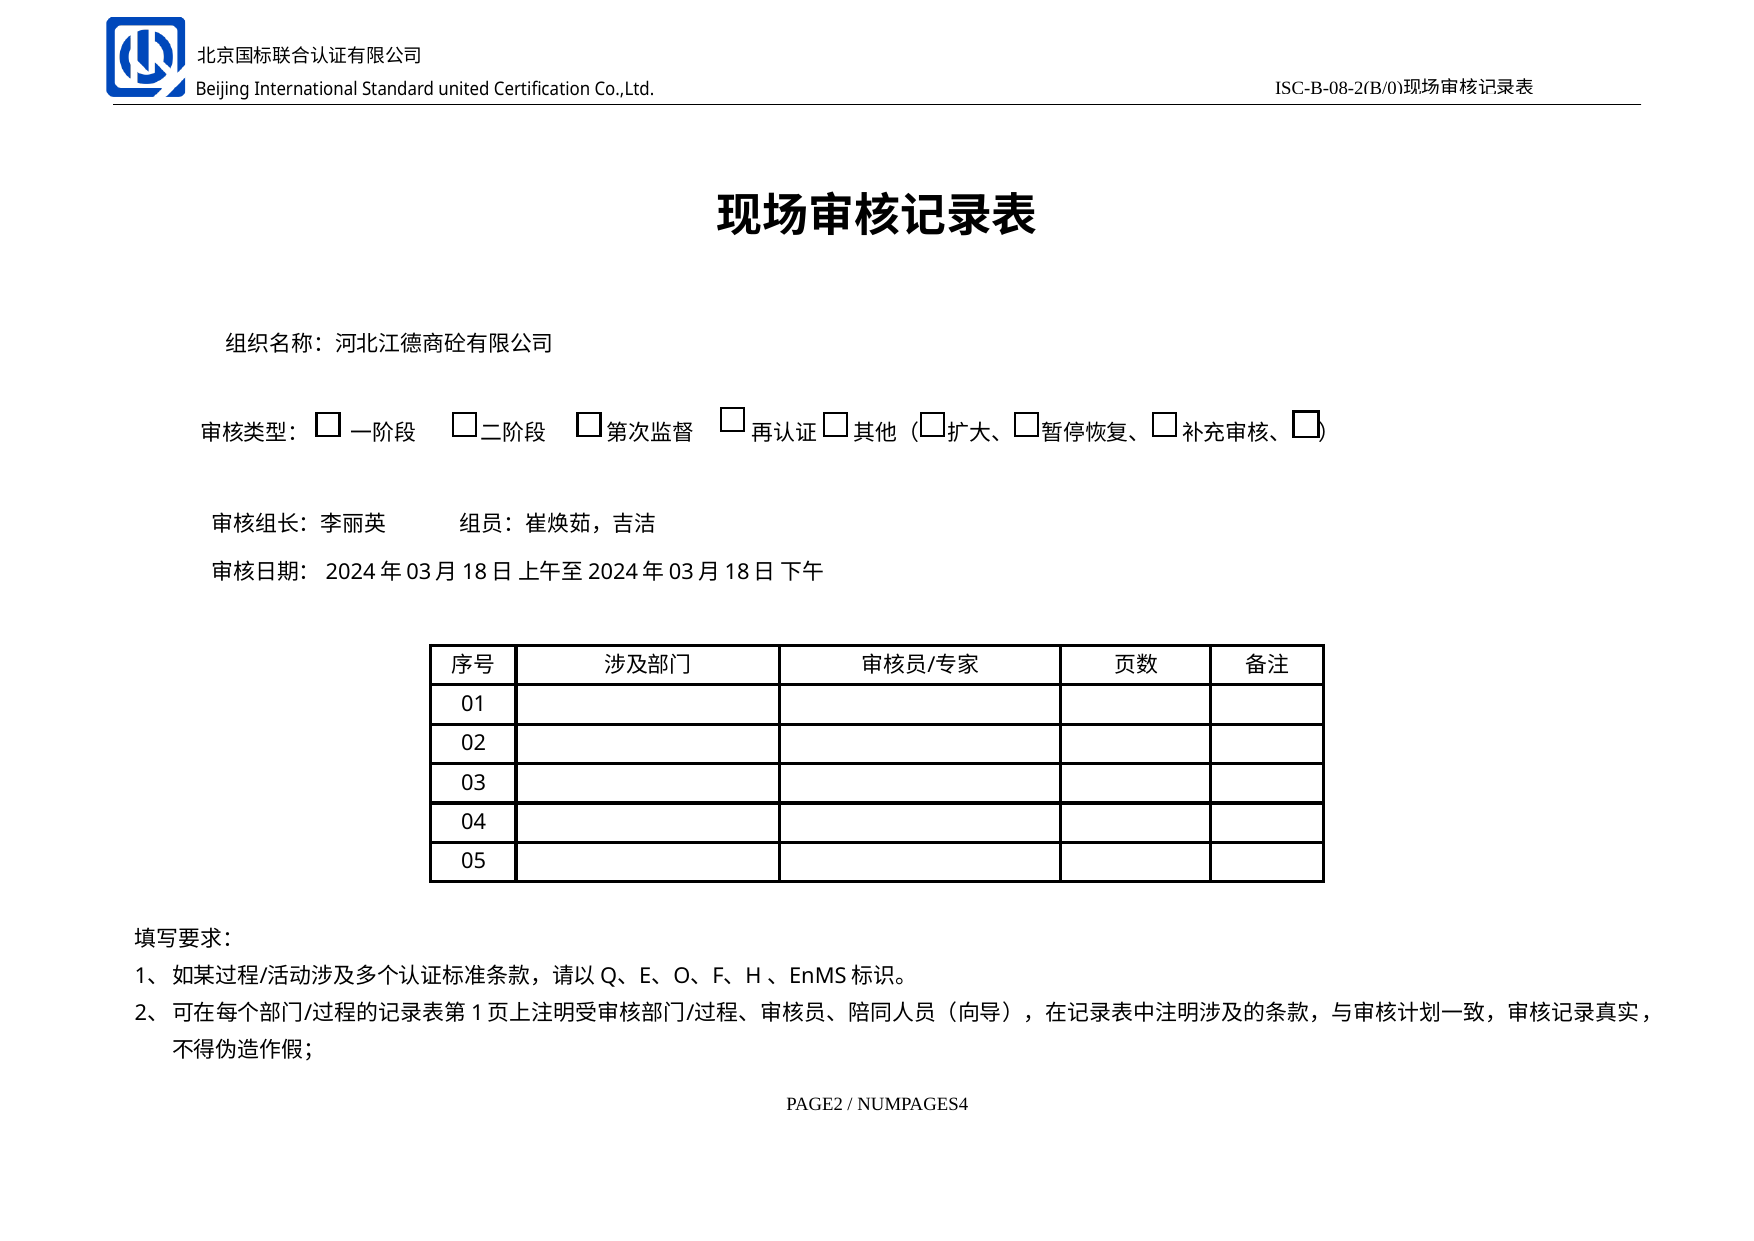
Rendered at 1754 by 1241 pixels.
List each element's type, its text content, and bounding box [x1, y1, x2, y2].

text 组织名称：河北江德商砼有限公司 [112, 326, 1641, 358]
table_header 页数 [1062, 647, 1209, 683]
text 审核组长：李丽英 组员：崔焕茹，吉洁 [112, 506, 1641, 538]
table_cell [1062, 726, 1209, 762]
table_cell [1212, 726, 1322, 762]
table_header 序号 [432, 647, 514, 683]
table_cell [1062, 765, 1209, 801]
table_cell [1212, 805, 1322, 841]
table_cell 01 [432, 686, 514, 723]
table_cell [518, 765, 778, 801]
table_cell [1062, 844, 1209, 880]
table_cell [1212, 844, 1322, 880]
table_cell [1212, 686, 1322, 723]
table_cell 04 [432, 805, 514, 841]
table_cell [518, 686, 778, 723]
table_cell [781, 805, 1059, 841]
picture [106, 17, 186, 97]
text 填写要求： [112, 920, 1641, 953]
table_cell [781, 726, 1059, 762]
list 如某过程/活动涉及多个认证标准条款，请以Q、E、O、F、H 、EnMS标识。 [134, 957, 1641, 990]
text 审核日期： 2024年03月18日 上午至2024年03月18日 下午 [112, 554, 1641, 587]
table_cell 02 [432, 726, 514, 762]
table_header 审核员/专家 [781, 647, 1059, 683]
table_header 备注 [1212, 647, 1322, 683]
table_cell 05 [432, 844, 514, 880]
table_cell [781, 765, 1059, 801]
table_cell [518, 805, 778, 841]
table_header 涉及部门 [518, 647, 778, 683]
table_cell [518, 726, 778, 762]
table_cell [1062, 686, 1209, 723]
list 可在每个部门/过程的记录表第1页上注明受审核部门/过程、审核员、陪同人员（向导），在记录表中注明涉及的条款，与审核计划一致，审核记录真实，不得伪造作假； [134, 994, 1641, 1064]
table_cell [1062, 805, 1209, 841]
text 现场审核记录表 [112, 163, 1641, 261]
table_cell [781, 844, 1059, 880]
table_cell [518, 844, 778, 880]
table_cell 03 [432, 765, 514, 801]
table_cell [1212, 765, 1322, 801]
table_cell [781, 686, 1059, 723]
text 审核类型： 一阶段 二阶段 第次监督 再认证 其他（扩大、暂停恢复、补充审核、） [112, 399, 1641, 464]
